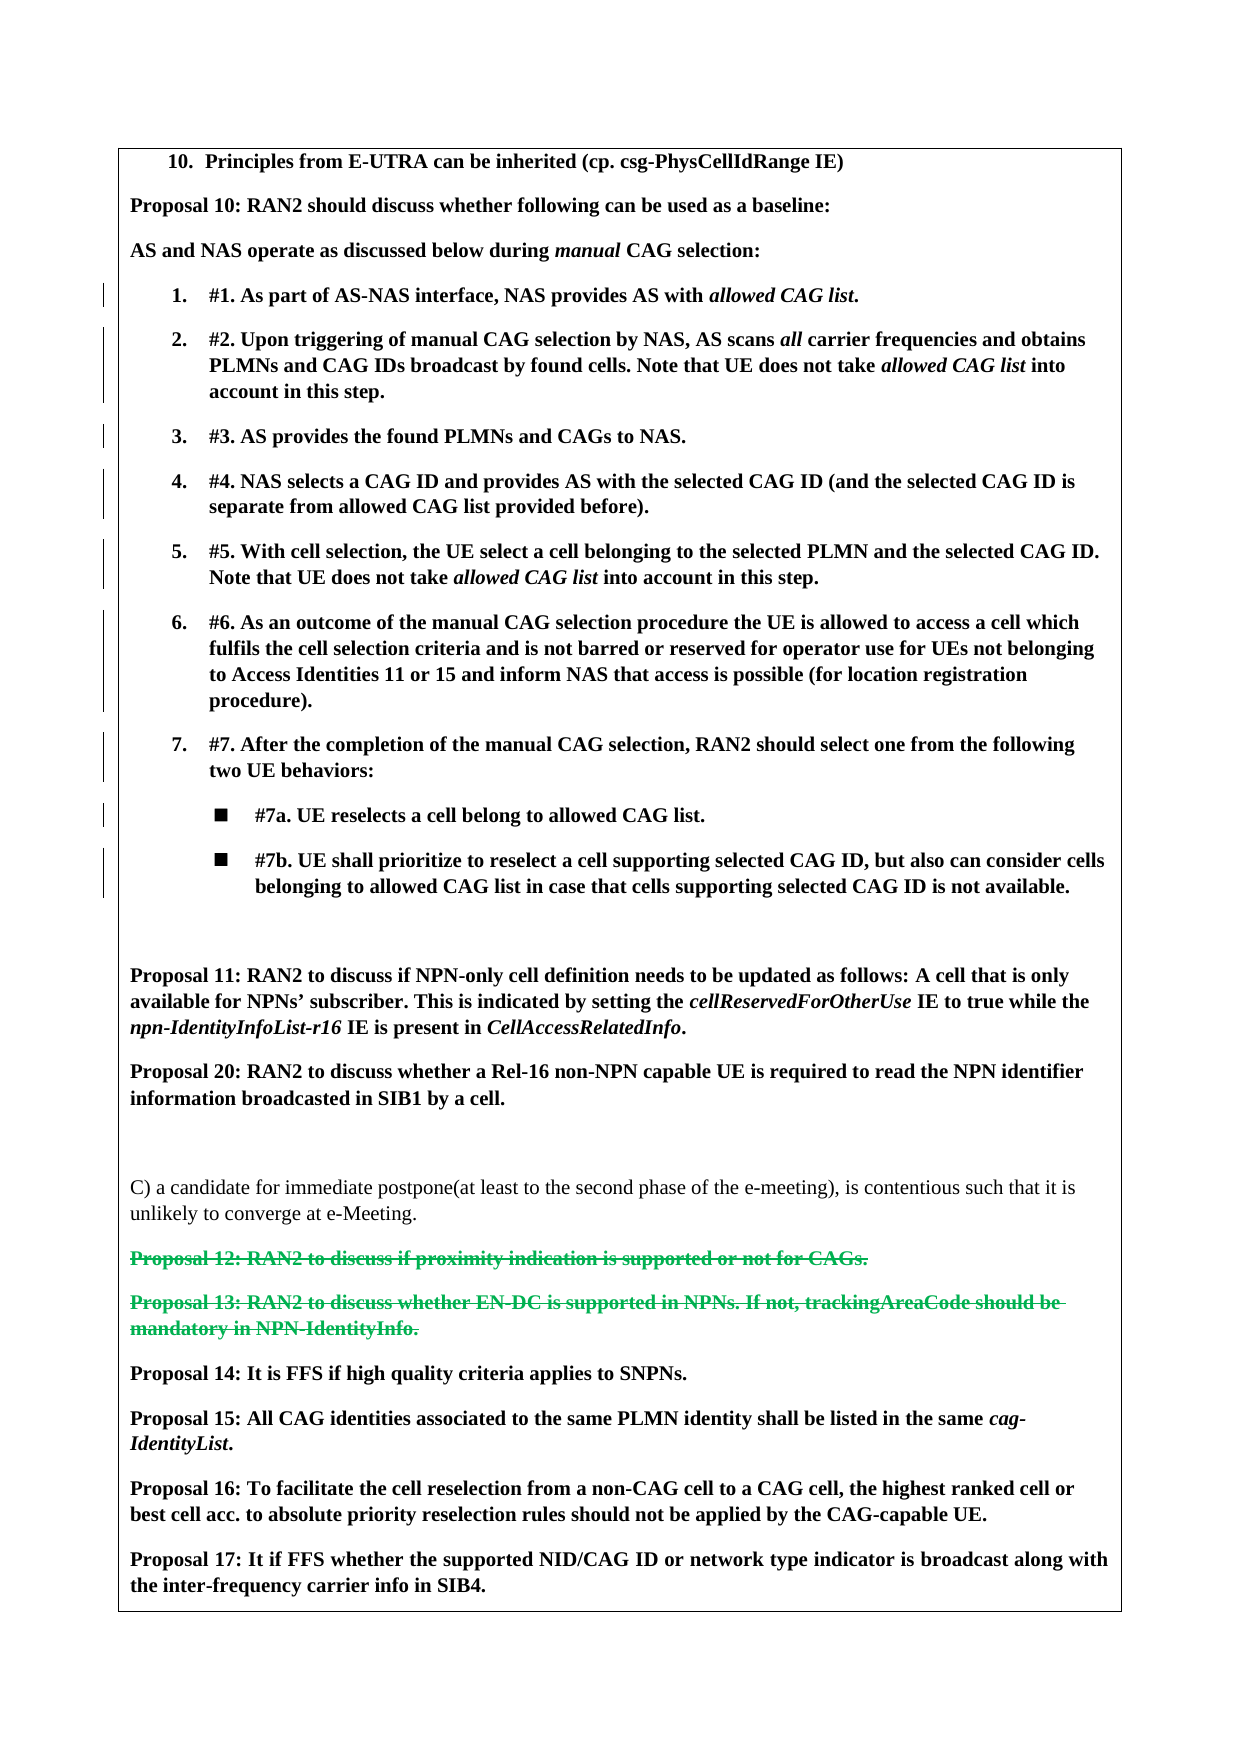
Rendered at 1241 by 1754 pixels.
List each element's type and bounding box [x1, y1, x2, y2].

table_header [119, 149, 1121, 1611]
